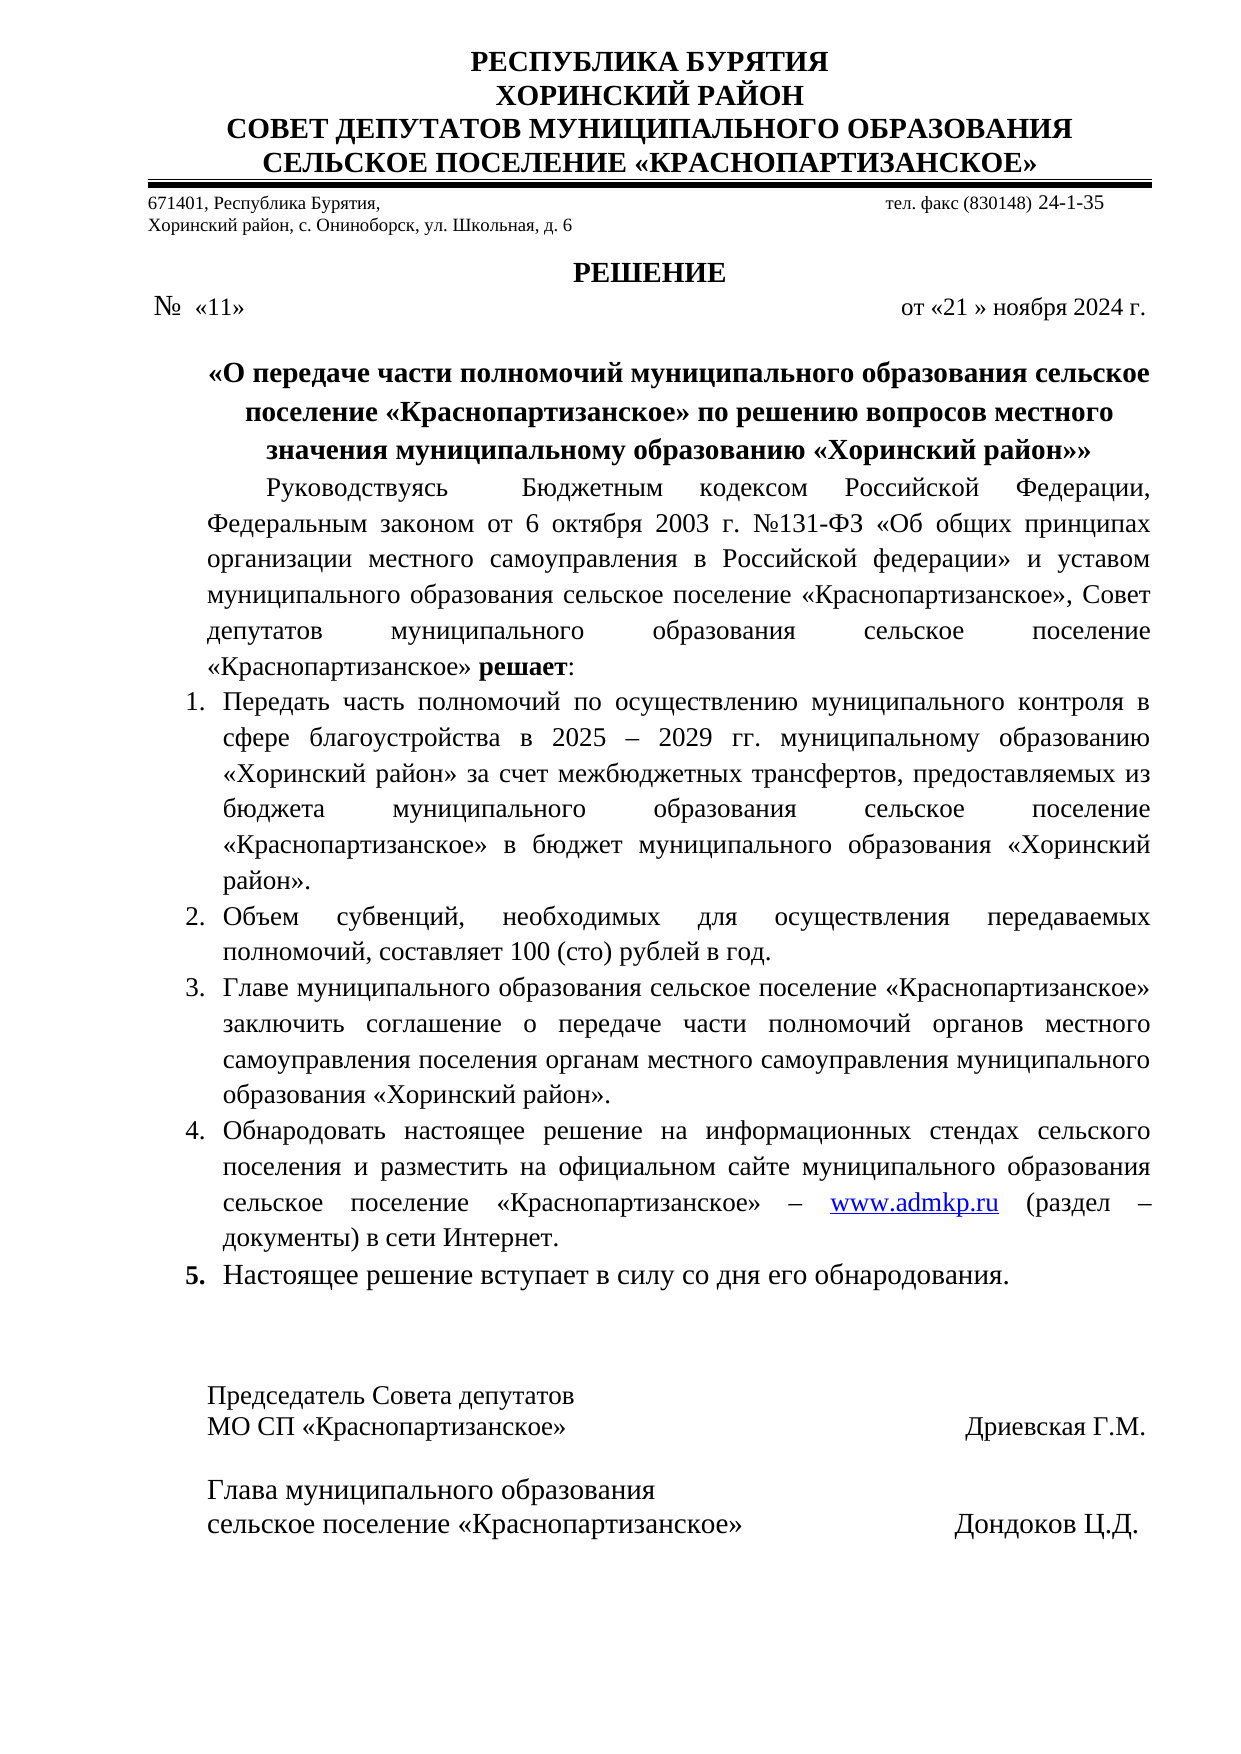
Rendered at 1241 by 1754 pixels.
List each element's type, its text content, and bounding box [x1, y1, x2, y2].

list Настоящее решение вступает в силу со дня его обнародования. [185, 1257, 1152, 1291]
text МО СП «Краснопартизанское» Дриевская Г.М. [207, 1410, 1152, 1441]
text 671401, Республика Бурятия, тел. факс (830148) 24-1-35 [148, 188, 1152, 214]
text Хоринский район, с. Ониноборск, ул. Школьная, д. 6 [148, 214, 1152, 236]
title Объем субвенций, необходимых для осуществления передаваемых полномочий, составляет 100 (сто) рублей в год. [185, 900, 1152, 967]
title Глава муниципального образования [207, 1472, 1152, 1506]
text № «11» от «21 » ноября 2024 г. [148, 288, 1152, 322]
list Обнародовать настоящее решение на информационных стендах сельского поселения и разместить на официальном сайте муниципального образования сельское поселение «Краснопартизанское» – www.admkp.ru (раздел – документы) в сети Интернет. [185, 1114, 1152, 1252]
text РЕСПУБЛИКА БУРЯТИЯ [148, 44, 1152, 78]
title Передать часть полномочий по осуществлению муниципального контроля в сфере благоустройства в 2025 – 2029 гг. муниципальному образованию «Хоринский район» за счет межбюджетных трансфертов, предоставляемых из бюджета муниципального образования сельское поселение «Краснопартизанское» в бюджет муниципального образования «Хоринский район». [185, 685, 1152, 895]
title сельское поселение «Краснопартизанское» Дондоков Ц.Д. [207, 1506, 1152, 1539]
text ХОРИНСКИЙ РАЙОН [148, 78, 1152, 111]
text СЕЛЬСКОЕ ПОСЕЛЕНИЕ «КРАСНОПАРТИЗАНСКОЕ» [148, 145, 1152, 178]
title Главе муниципального образования сельское поселение «Краснопартизанское» заключить соглашение о передаче части полномочий органов местного самоуправления поселения органам местного самоуправления муниципального образования «Хоринский район». [185, 971, 1152, 1109]
text РЕШЕНИЕ [148, 255, 1152, 288]
text Председатель Совета депутатов [207, 1379, 1152, 1410]
text СОВЕТ ДЕПУТАТОВ МУНИЦИПАЛЬНОГО ОБРАЗОВАНИЯ [148, 111, 1152, 145]
title Руководствуясь Бюджетным кодексом Российской Федерации, Федеральным законом от 6 октября 2003 г. №131-ФЗ «Об общих принципах организации местного самоуправления в Российской федерации» и уставом муниципального образования сельское поселение «Краснопартизанское», Совет депутатов муниципального образования сельское поселение «Краснопартизанское» решает: [207, 471, 1152, 681]
title «О передаче части полномочий муниципального образования сельское поселение «Краснопартизанское» по решению вопросов местного значения муниципальному образованию «Хоринский район»» [207, 355, 1152, 466]
